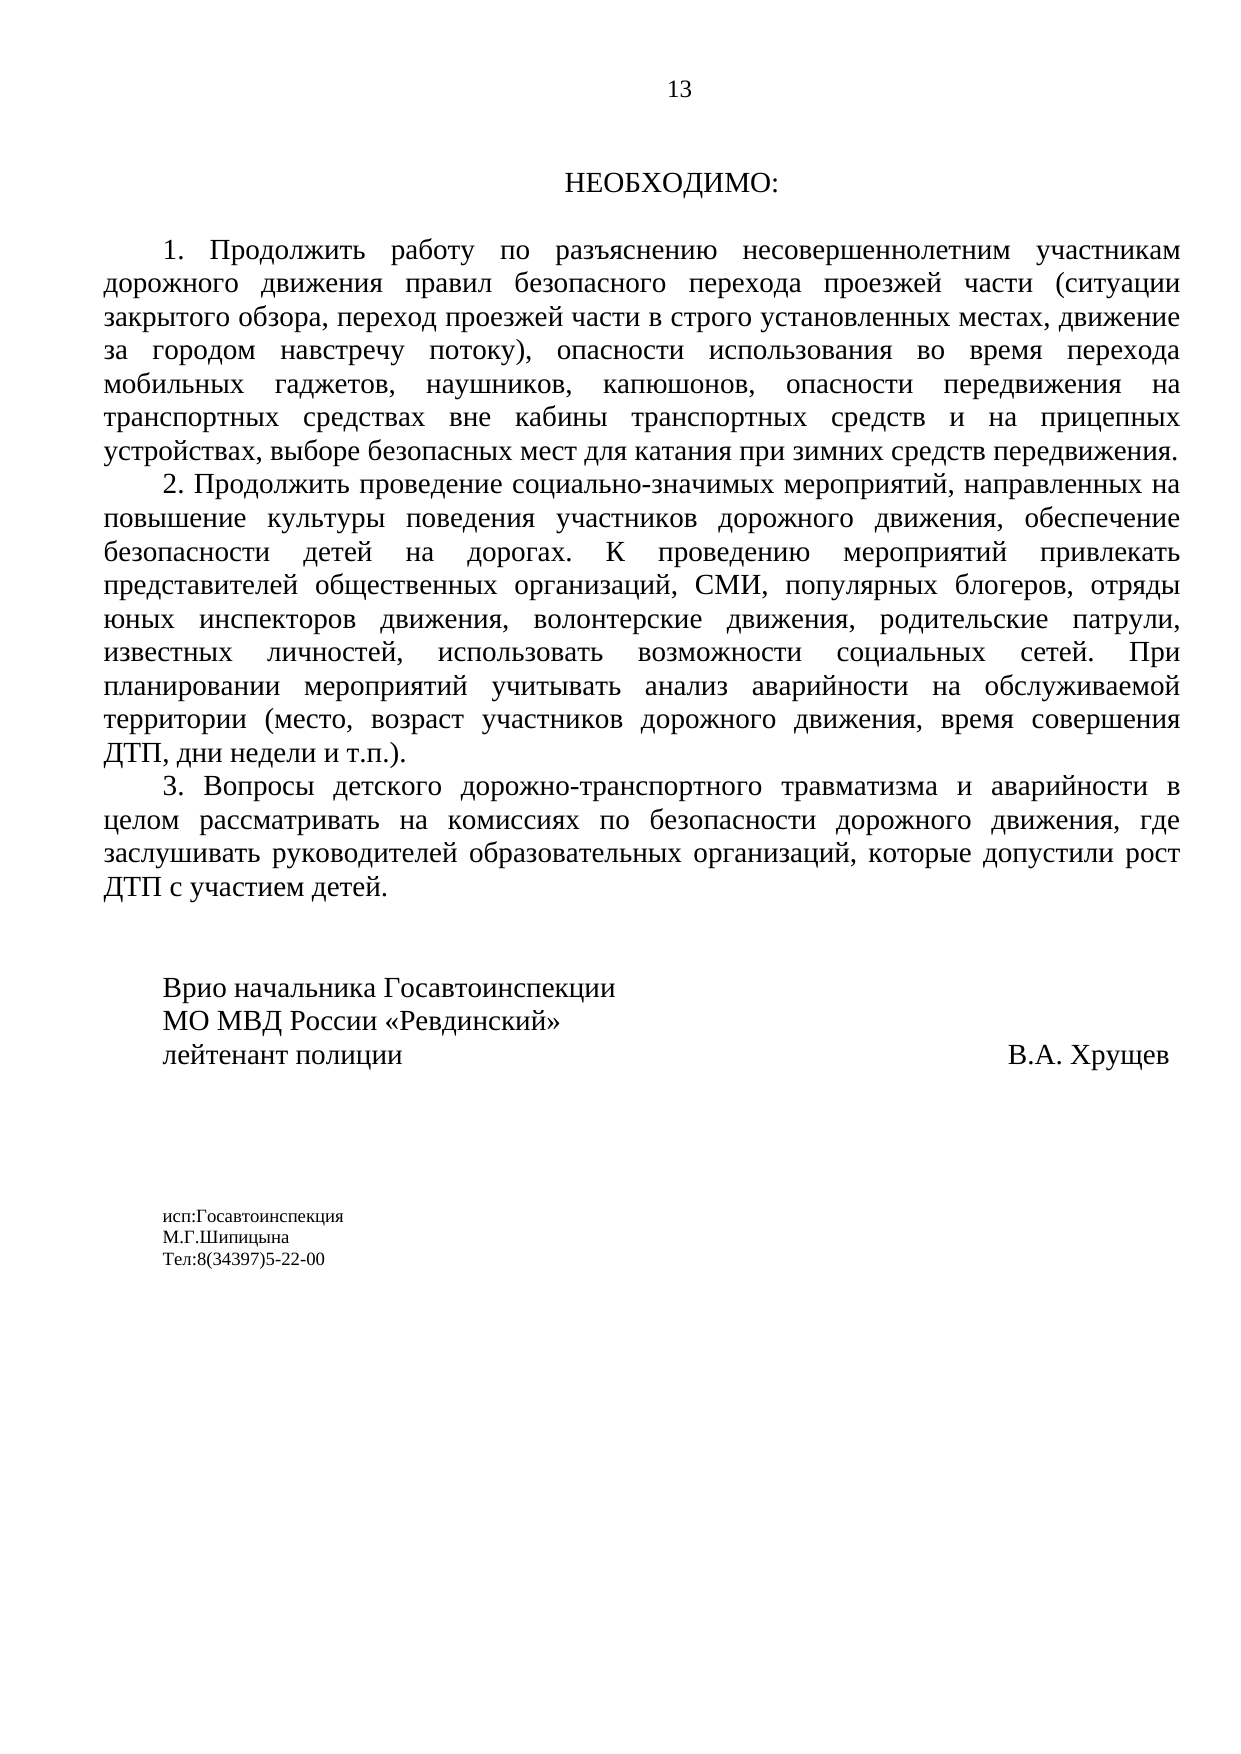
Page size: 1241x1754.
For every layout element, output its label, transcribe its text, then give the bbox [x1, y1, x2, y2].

text Врио начальника Госавтоинспекции [103, 970, 1181, 1003]
text 2. Продолжить проведение социально-значимых мероприятий, направленных на повышение культуры поведения участников дорожного движения, обеспечение безопасности детей на дорогах. К проведению мероприятий привлекать представителей общественных организаций, СМИ, популярных блогеров, отряды юных инспекторов движения, волонтерские движения, родительские патрули, известных личностей, использовать возможности социальных сетей. При планировании мероприятий учитывать анализ аварийности на обслуживаемой территории (место, возраст участников дорожного движения, время совершения ДТП, дни недели и т.п.). [103, 467, 1181, 768]
text исп:Госавтоинспекция [103, 1204, 1181, 1226]
text 3. Вопросы детского дорожно-транспортного травматизма и аварийности в целом рассматривать на комиссиях по безопасности дорожного движения, где заслушивать руководителей образовательных организаций, которые допустили рост ДТП с участием детей. [103, 768, 1181, 903]
text 1. Продолжить работу по разъяснению несовершеннолетним участникам дорожного движения правил безопасного перехода проезжей части (ситуации закрытого обзора, переход проезжей части в строго установленных местах, движение за городом навстречу потоку), опасности использования во время перехода мобильных гаджетов, наушников, капюшонов, опасности передвижения на транспортных средствах вне кабины транспортных средств и на прицепных устройствах, выборе безопасных мест для катания при зимних средств передвижения. [103, 232, 1181, 467]
text М.Г.Шипицына [103, 1226, 1181, 1248]
text лейтенант полиции В.А. Хрущев [103, 1037, 1181, 1070]
text Тел:8(34397)5-22-00 [103, 1248, 1181, 1269]
text НЕОБХОДИМО: [103, 165, 1181, 198]
text МО МВД России «Ревдинский» [103, 1003, 1181, 1037]
